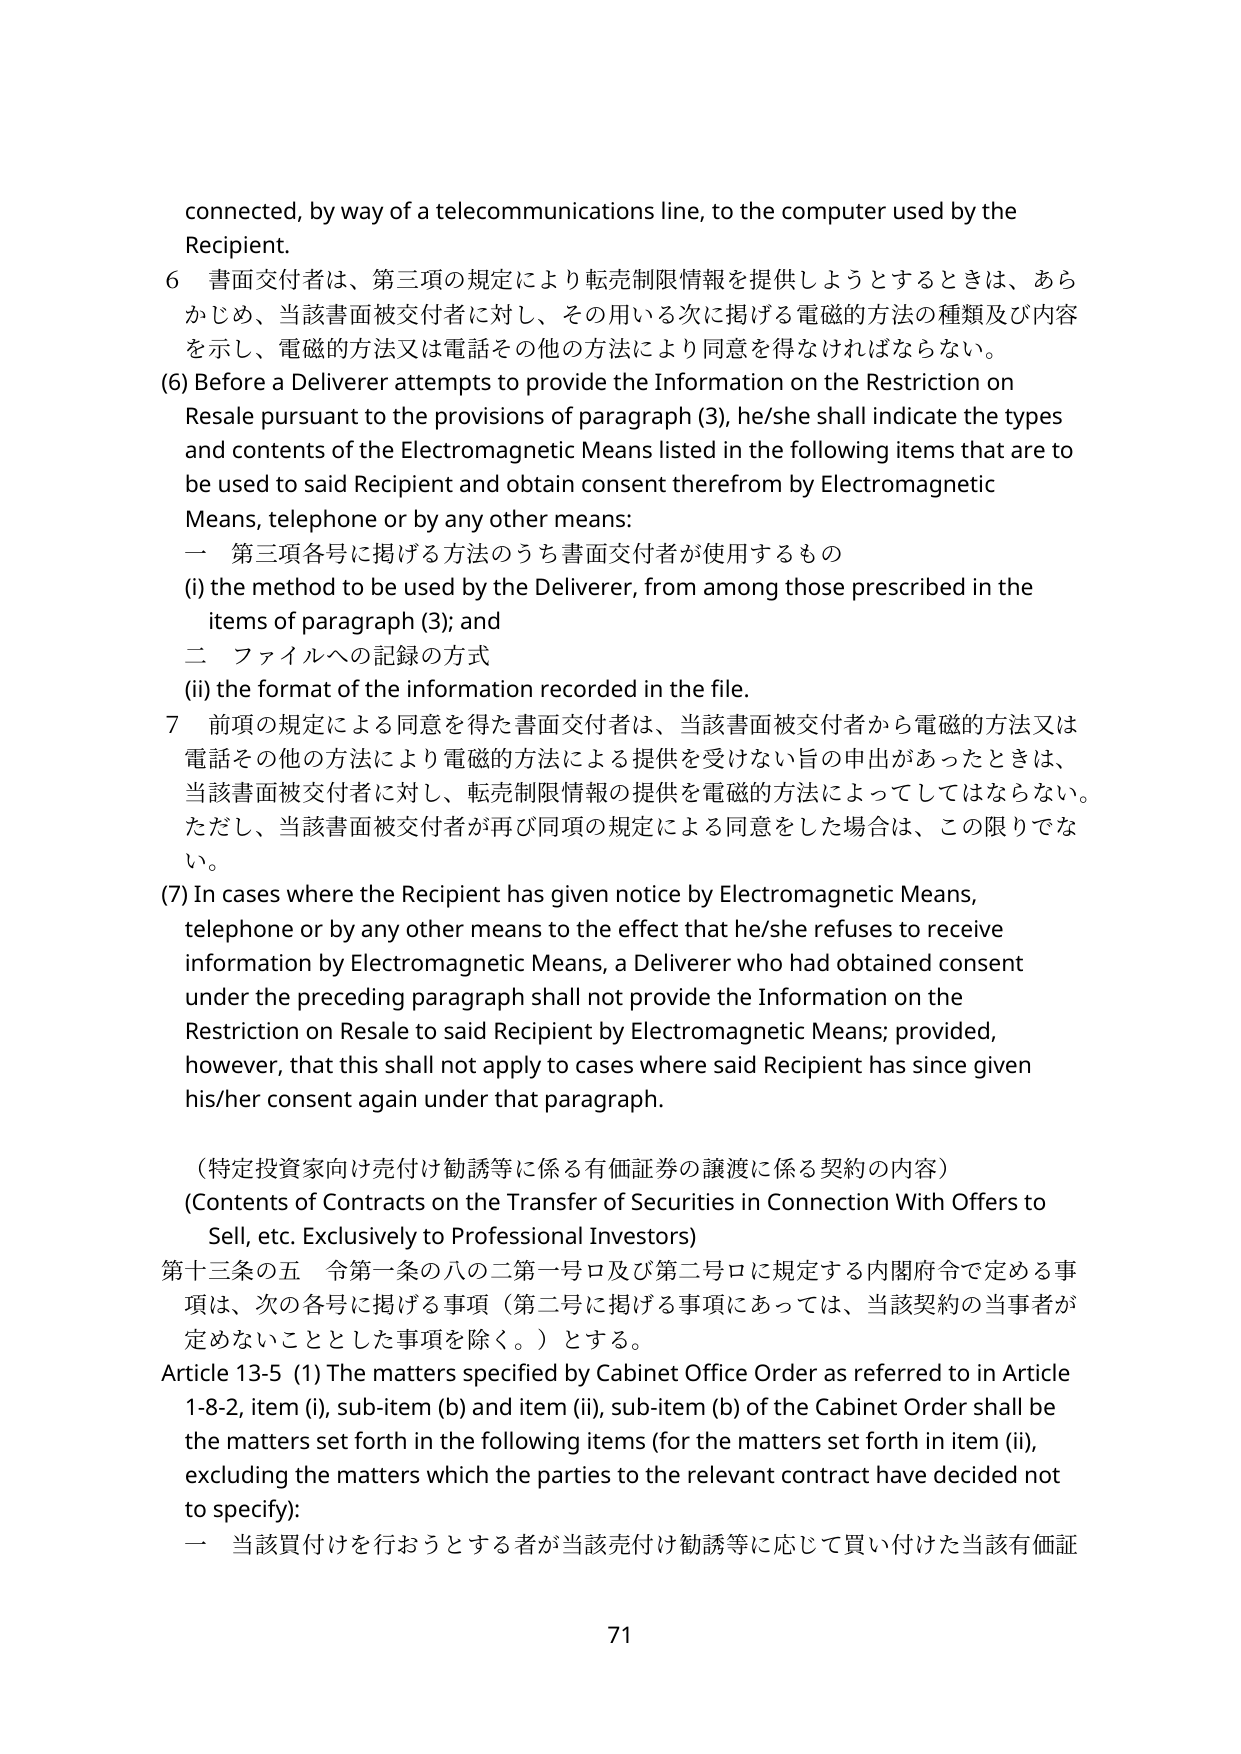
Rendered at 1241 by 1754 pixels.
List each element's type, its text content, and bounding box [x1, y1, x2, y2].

text 二 ファイルへの記録の方式 [184, 638, 1079, 672]
text (7) In cases where the Recipient has given notice by Electromagnetic Means, telephone or by any other means to the effect that he/she refuses to receive information by Electromagnetic Means, a Deliverer who had obtained consent under the preceding paragraph shall not provide the Information on the Restriction on Resale to said Recipient by Electromagnetic Means; provided, however, that this shall not apply to cases where said Recipient has since given his/her consent again under that paragraph. [161, 877, 1079, 1116]
text （特定投資家向け売付け勧誘等に係る有価証券の譲渡に係る契約の内容） [184, 1150, 1079, 1184]
text (i) the method to be used by the Deliverer, from among those prescribed in the items of paragraph (3); and [184, 569, 1079, 638]
text ７ 前項の規定による同意を得た書面交付者は、当該書面被交付者から電磁的方法又は電話その他の方法により電磁的方法による提供を受けない旨の申出があったときは、当該書面被交付者に対し、転売制限情報の提供を電磁的方法によってしてはならない。ただし、当該書面被交付者が再び同項の規定による同意をした場合は、この限りでない。 [161, 706, 1079, 877]
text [161, 194, 1079, 262]
text ６ 書面交付者は、第三項の規定により転売制限情報を提供しようとするときは、あらかじめ、当該書面被交付者に対し、その用いる次に掲げる電磁的方法の種類及び内容を示し、電磁的方法又は電話その他の方法により同意を得なければならない。 [161, 262, 1079, 364]
text (6) Before a Deliverer attempts to provide the Information on the Restriction on Resale pursuant to the provisions of paragraph (3), he/she shall indicate the types and contents of the Electromagnetic Means listed in the following items that are to be used to said Recipient and obtain consent therefrom by Electromagnetic Means, telephone or by any other means: [161, 364, 1079, 535]
text 一 第三項各号に掲げる方法のうち書面交付者が使用するもの [184, 535, 1079, 569]
text (ii) the format of the information recorded in the file. [184, 672, 1079, 706]
text Article 13-5 (1) The matters specified by Cabinet Office Order as referred to in Article 1-8-2, item (i), sub-item (b) and item (ii), sub-item (b) of the Cabinet Order shall be the matters set forth in the following items (for the matters set forth in item (ii), excluding the matters which the parties to the relevant contract have decided not to specify): [161, 1355, 1079, 1526]
text 第十三条の五 令第一条の八の二第一号ロ及び第二号ロに規定する内閣府令で定める事項は、次の各号に掲げる事項（第二号に掲げる事項にあっては、当該契約の当事者が定めないこととした事項を除く。）とする。 [161, 1253, 1079, 1355]
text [184, 1526, 1079, 1560]
text (Contents of Contracts on the Transfer of Securities in Connection With Offers to Sell, etc. Exclusively to Professional Investors) [184, 1184, 1079, 1253]
